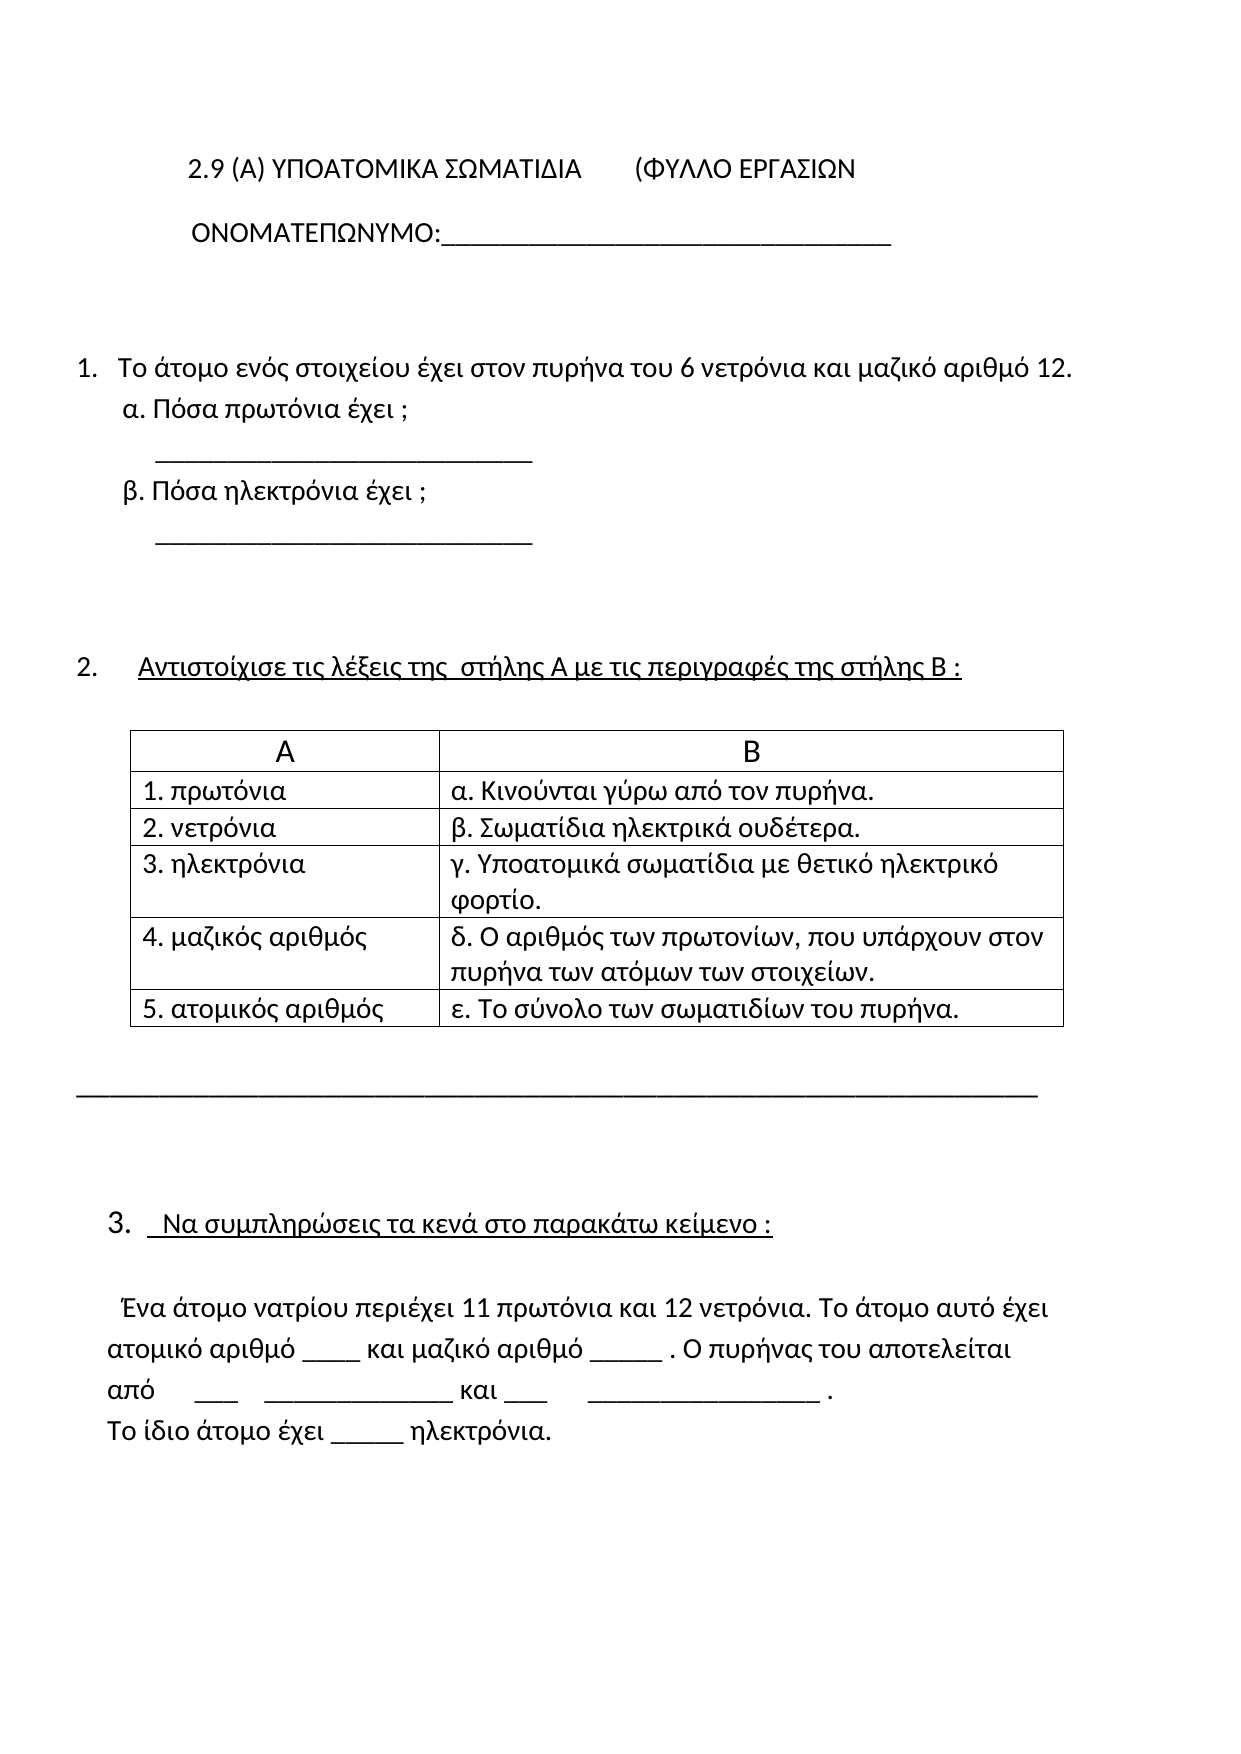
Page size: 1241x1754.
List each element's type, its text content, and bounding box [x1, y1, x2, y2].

table_cell 2. νετρόνια [131, 809, 439, 844]
text __________________________ [76, 431, 1053, 467]
text 2.9 (Α) ΥΠΟΑΤΟΜΙΚΑ ΣΩΜΑΤΙΔΙΑ (ΦΥΛΛΟ ΕΡΓΑΣΙΩΝ [187, 150, 1147, 186]
text ΟΝΟΜΑΤΕΠΩΝΥΜΟ:_______________________________ [99, 214, 1053, 250]
table_cell β. Σωματίδια ηλεκτρικά ουδέτερα. [440, 809, 1063, 844]
table_cell 5. ατομικός αριθμός [131, 990, 439, 1026]
text __________________________ [76, 513, 1053, 549]
list Το ίδιο άτομο έχει _____ ηλεκτρόνια. [107, 1412, 1053, 1447]
table_cell α. Κινούνται γύρω από τον πυρήνα. [440, 772, 1063, 808]
table_cell ε. Το σύνολο των σωματιδίων του πυρήνα. [440, 990, 1063, 1026]
list 3. Να συμπληρώσεις τα κενά στο παρακάτω κείμενο : [107, 1201, 1053, 1242]
text α. Πόσα πρωτόνια έχει ; [76, 390, 1053, 426]
table_header Α [131, 731, 439, 771]
list Το άτομο ενός στοιχείου έχει στον πυρήνα του 6 νετρόνια και μαζικό αριθμό 12. [76, 349, 1100, 385]
text __________________________________________________________ [76, 1027, 1053, 1102]
list Ένα άτομο νατρίου περιέχει 11 πρωτόνια και 12 νετρόνια. Το άτομο αυτό έχει ατομικό αριθμό ____ και μαζικό αριθμό _____ . Ο πυρήνας του αποτελείται από ___ _____________ και ___ ________________ . [107, 1289, 1053, 1406]
table_cell 4. μαζικός αριθμός [131, 918, 439, 989]
table_cell γ. Υποατομικά σωματίδια με θετικό ηλεκτρικό φορτίο. [440, 846, 1063, 917]
table_cell δ. Ο αριθμός των πρωτονίων, που υπάρχουν στον πυρήνα των ατόμων των στοιχείων. [440, 918, 1063, 989]
text 2. Αντιστοίχισε τις λέξεις της στήλης Α με τις περιγραφές της στήλης Β : [76, 648, 1053, 683]
table_cell 1. πρωτόνια [131, 772, 439, 808]
table_cell 3. ηλεκτρόνια [131, 846, 439, 917]
table_header Β [440, 731, 1063, 771]
text β. Πόσα ηλεκτρόνια έχει ; [76, 472, 1053, 508]
